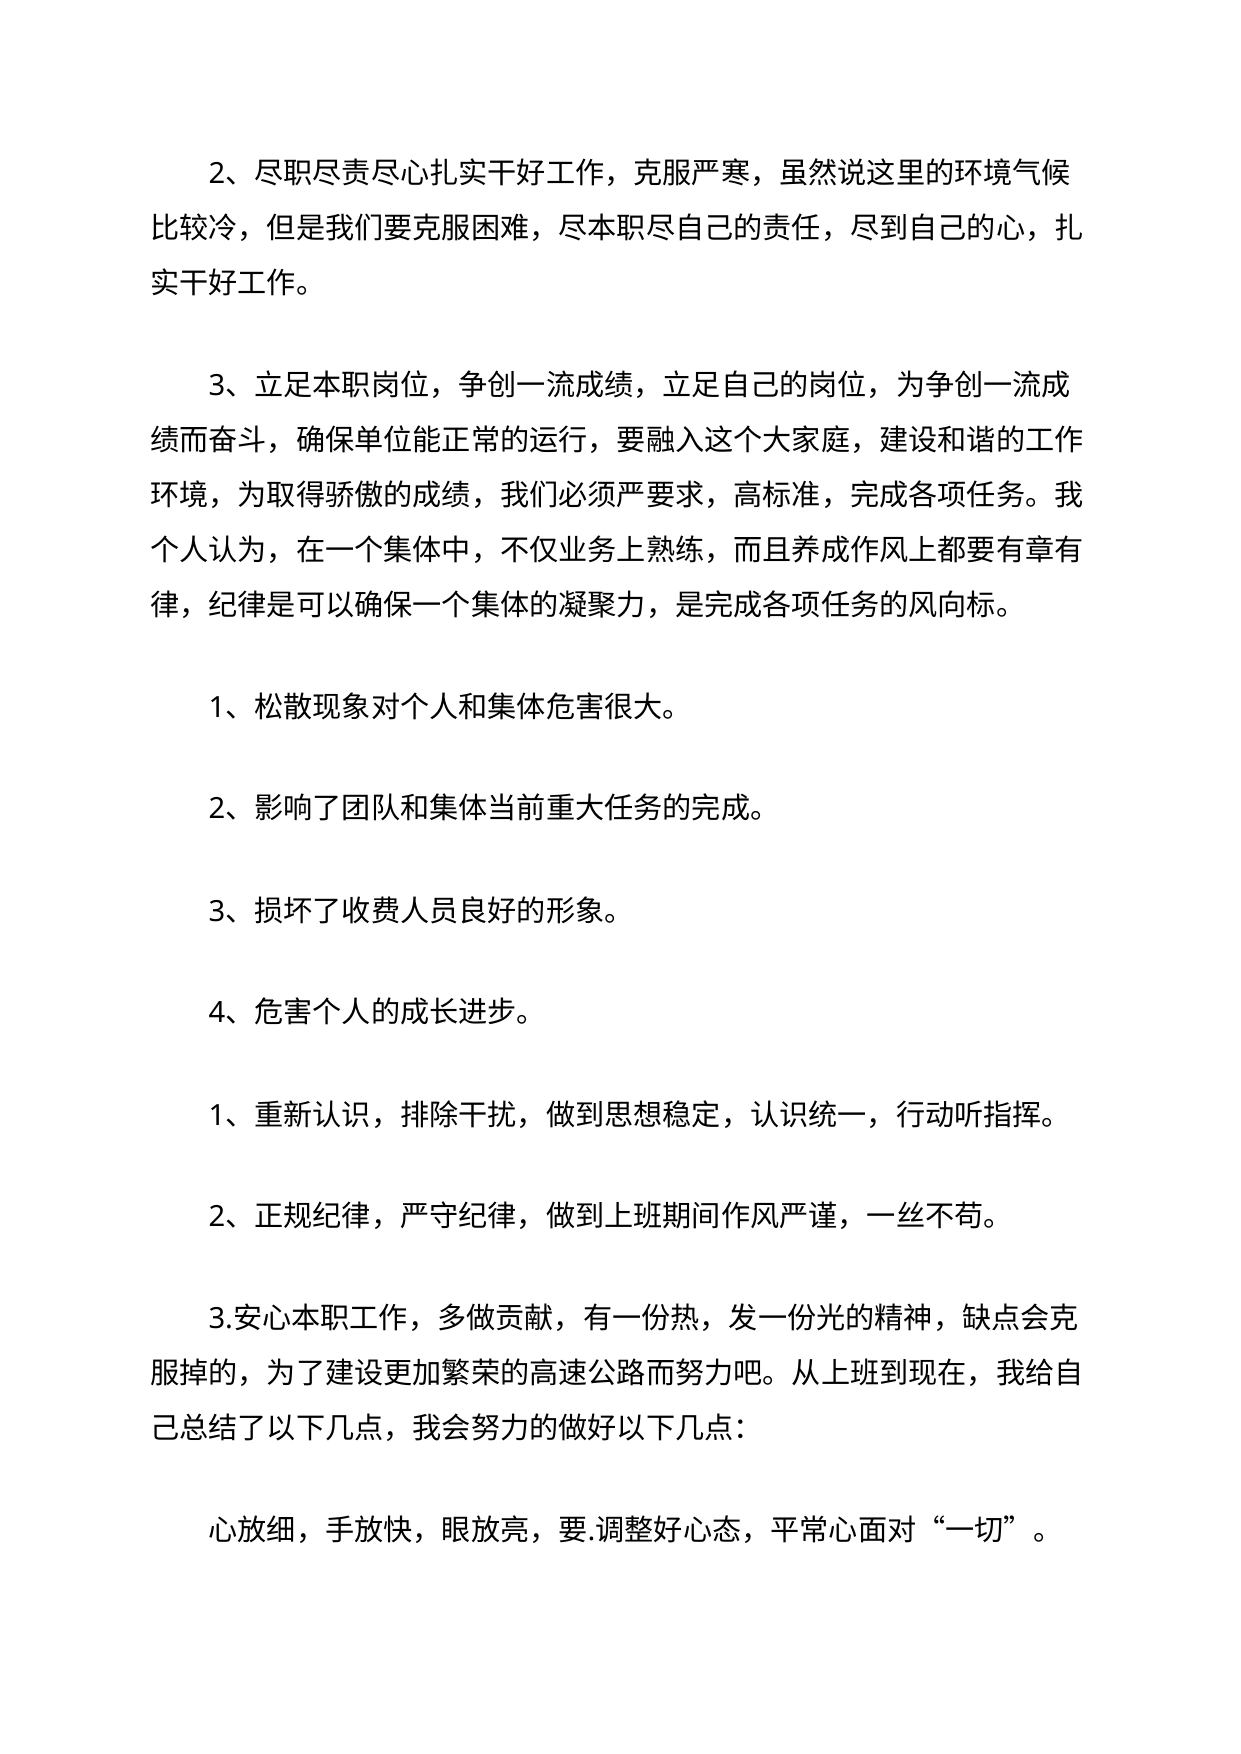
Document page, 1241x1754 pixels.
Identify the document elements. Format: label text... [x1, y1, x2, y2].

text 2、尽职尽责尽心扎实干好工作，克服严寒，虽然说这里的环境气候比较冷，但是我们要克服困难，尽本职尽自己的责任，尽到自己的心，扎实干好工作。 [150, 150, 1090, 302]
text 3、损坏了收费人员良好的形象。 [150, 887, 1090, 929]
text 4、危害个人的成长进步。 [150, 989, 1090, 1031]
text 2、正规纪律，严守纪律，做到上班期间作风严谨，一丝不苟。 [150, 1193, 1090, 1235]
text 心放细，手放快，眼放亮，要.调整好心态，平常心面对“一切”。 [150, 1507, 1090, 1549]
text 3.安心本职工作，多做贡献，有一份热，发一份光的精神，缺点会克服掉的，为了建设更加繁荣的高速公路而努力吧。从上班到现在，我给自己总结了以下几点，我会努力的做好以下几点： [150, 1295, 1090, 1447]
text 1、松散现象对个人和集体危害很大。 [150, 683, 1090, 726]
text 1、重新认识，排除干扰，做到思想稳定，认识统一，行动听指挥。 [150, 1091, 1090, 1133]
text 2、影响了团队和集体当前重大任务的完成。 [150, 785, 1090, 827]
text 3、立足本职岗位，争创一流成绩，立足自己的岗位，为争创一流成绩而奋斗，确保单位能正常的运行，要融入这个大家庭，建设和谐的工作环境，为取得骄傲的成绩，我们必须严要求，高标准，完成各项任务。我个人认为，在一个集体中，不仅业务上熟练，而且养成作风上都要有章有律，纪律是可以确保一个集体的凝聚力，是完成各项任务的风向标。 [150, 362, 1090, 624]
